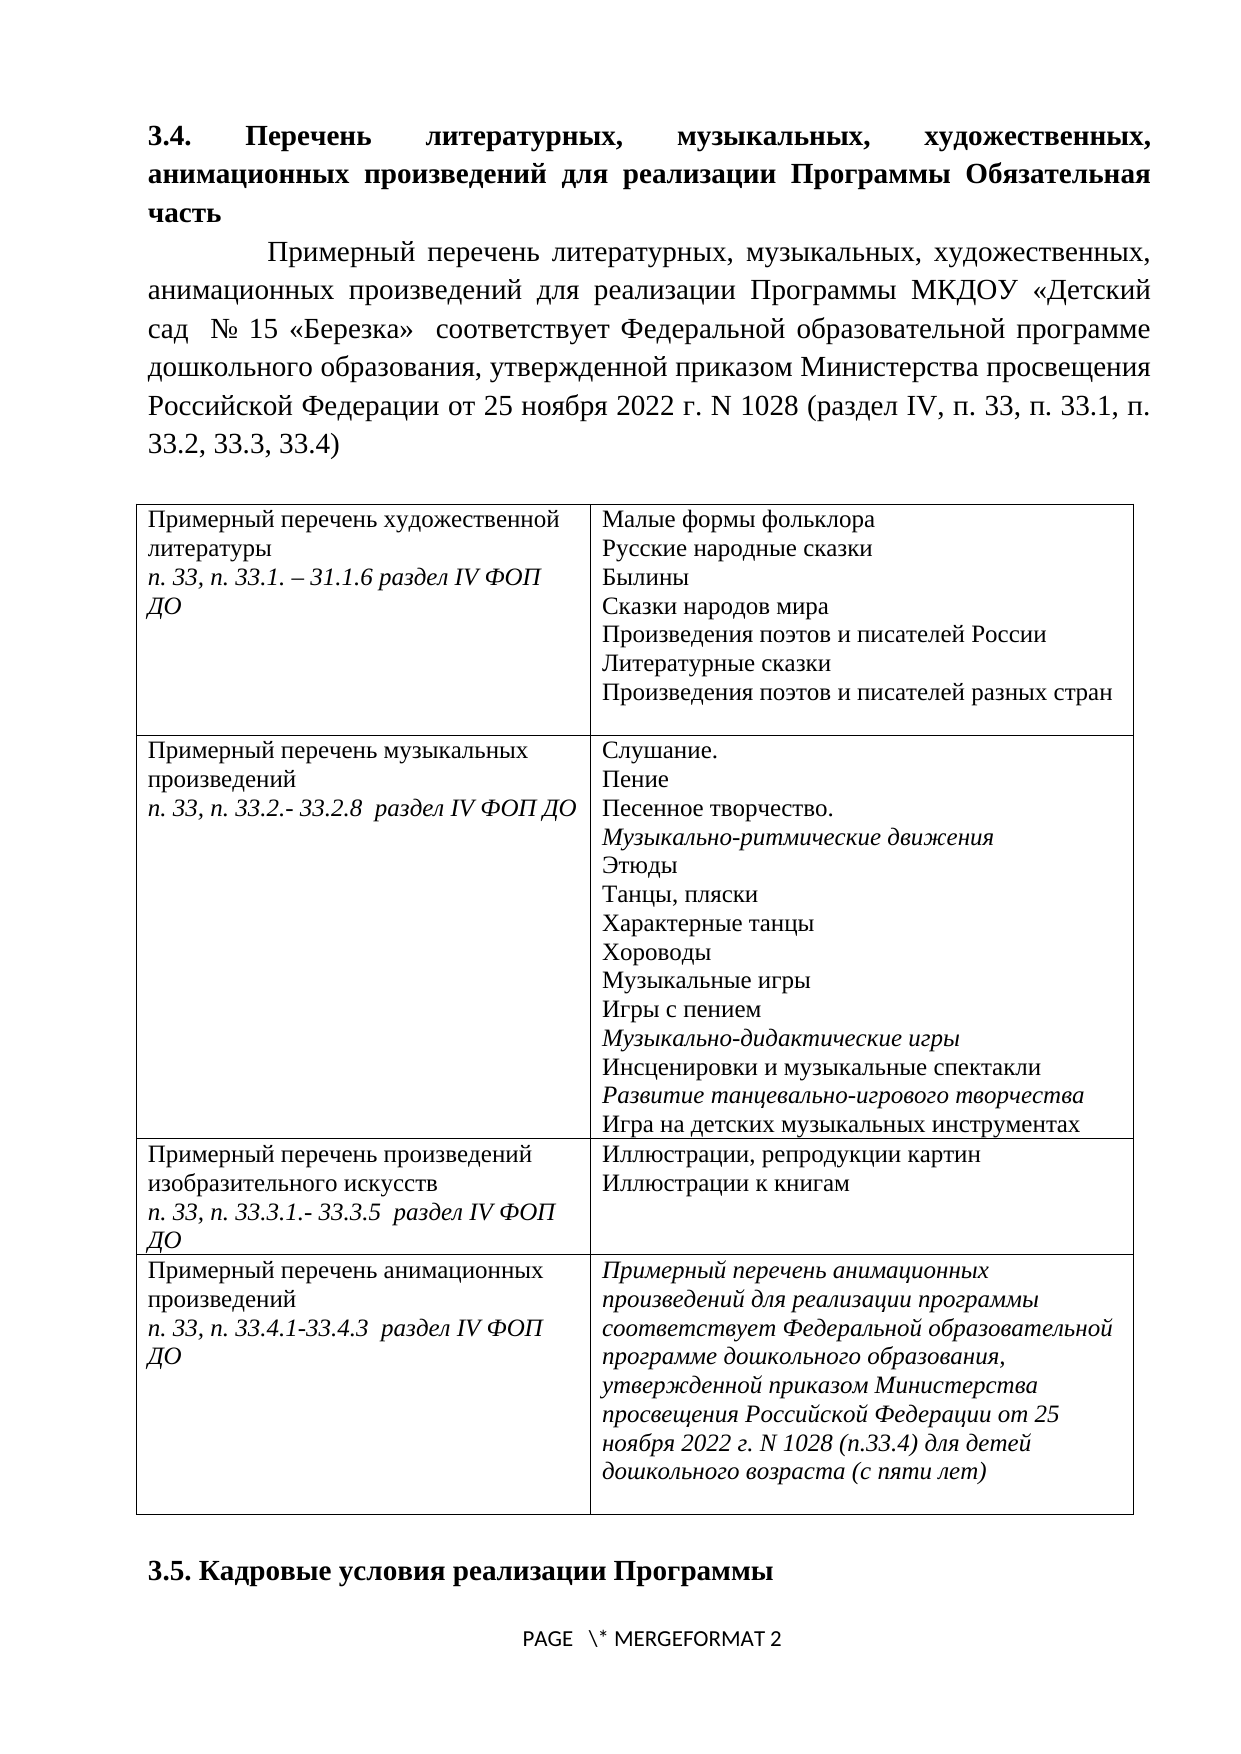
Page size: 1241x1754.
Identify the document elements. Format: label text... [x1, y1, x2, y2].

table_cell Слушание. Пение Песенное творчество. Музыкально-ритмические движения Этюды Танцы, пляски Характерные танцы Хороводы Музыкальные игры Игры с пением Музыкально-дидактические игры Инсценировки и музыкальные спектакли Развитие танцевально-игрового творчества Игра на детских музыкальных инструментах [591, 736, 1133, 1138]
text 3.4. Перечень литературных, музыкальных, художественных, анимационных произведений для реализации Программы Обязательная часть [148, 118, 1152, 229]
table_header Примерный перечень художественной литературы п. 33, п. 33.1. – 31.1.6 раздел IV ФОП ДО [137, 505, 590, 734]
table_cell Иллюстрации, репродукции картин Иллюстрации к книгам [591, 1139, 1133, 1254]
table_header Малые формы фольклора Русские народные сказки Былины Сказки народов мира Произведения поэтов и писателей России Литературные сказки Произведения поэтов и писателей разных стран [591, 505, 1133, 734]
table_cell Примерный перечень анимационных произведений п. 33, п. 33.4.1-33.4.3 раздел IV ФОП ДО [137, 1255, 590, 1514]
table_cell Примерный перечень произведений изобразительного искусств п. 33, п. 33.3.1.- 33.3.5 раздел IV ФОП ДО [137, 1139, 590, 1254]
table_cell Примерный перечень музыкальных произведений п. 33, п. 33.2.- 33.2.8 раздел IV ФОП ДО [137, 736, 590, 1138]
text Примерный перечень литературных, музыкальных, художественных, анимационных произведений для реализации Программы МКДОУ «Детский сад № 15 «Березка» соответствует Федеральной образовательной программе дошкольного образования, утвержденной приказом Министерства просвещения Российской Федерации от 25 ноября 2022 г. N 1028 (раздел IV, п. 33, п. 33.1, п. 33.2, 33.3, 33.4) [148, 234, 1152, 460]
text 3.5. Кадровые условия реализации Программы [148, 1553, 1152, 1587]
table_cell Примерный перечень анимационных произведений для реализации программы соответствует Федеральной образовательной программе дошкольного образования, утвержденной приказом Министерства просвещения Российской Федерации от 25 ноября 2022 г. N 1028 (п.33.4) для детей дошкольного возраста (с пяти лет) [591, 1255, 1133, 1514]
